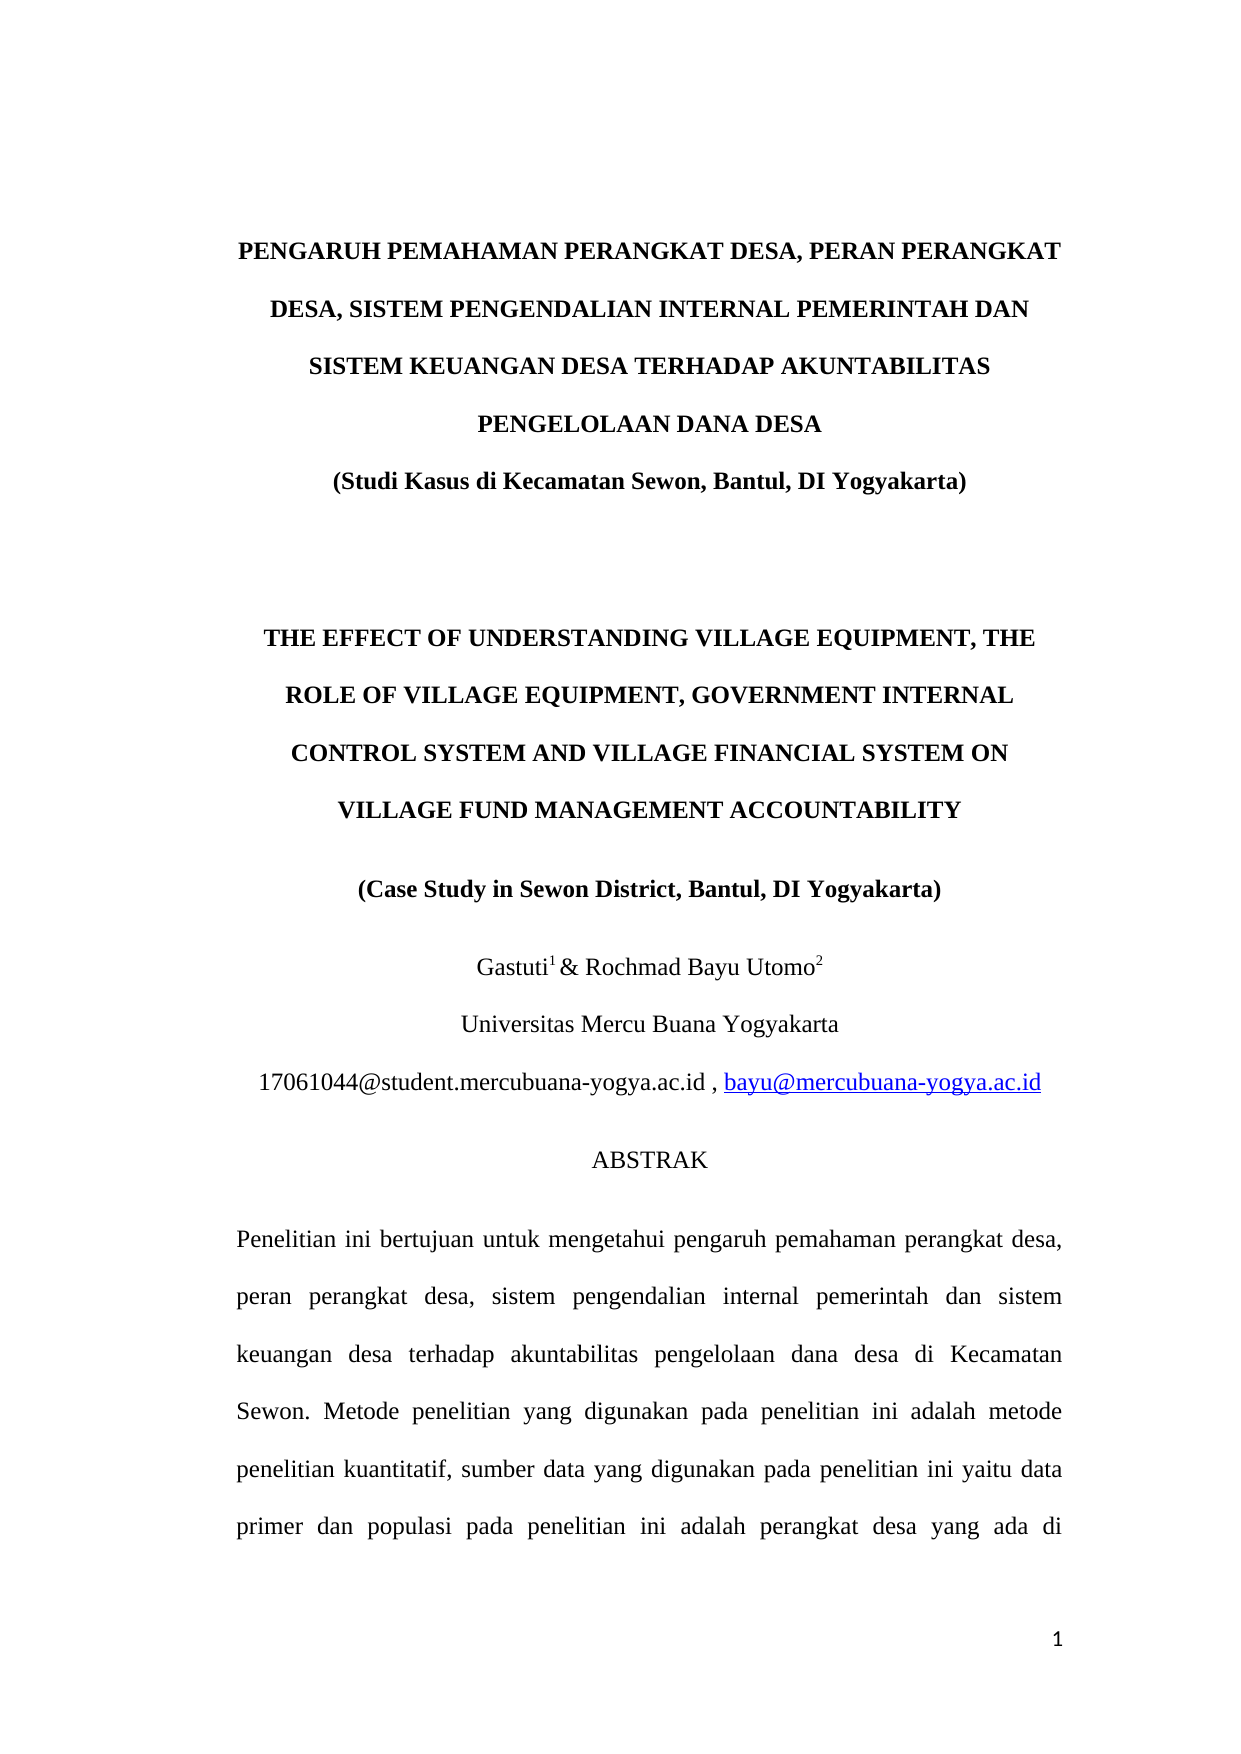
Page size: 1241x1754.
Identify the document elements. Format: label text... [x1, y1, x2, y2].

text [236, 1224, 1063, 1540]
text ABSTRAK [236, 1145, 1063, 1174]
text (Case Study in Sewon District, Bantul, DI Yogyakarta) [236, 874, 1063, 902]
text Gastuti1 & Rochmad Bayu Utomo2 Universitas Mercu Buana Yogyakarta 17061044@student.mercubuana-yogya.ac.id , bayu@mercubuana-yogya.ac.id [236, 952, 1063, 1096]
text PENGARUH PEMAHAMAN PERANGKAT DESA, PERAN PERANGKAT DESA, SISTEM PENGENDALIAN INTERNAL PEMERINTAH DAN SISTEM KEUANGAN DESA TERHADAP AKUNTABILITAS PENGELOLAAN DANA DESA (Studi Kasus di Kecamatan Sewon, Bantul, DI Yogyakarta) [236, 236, 1063, 495]
text THE EFFECT OF UNDERSTANDING VILLAGE EQUIPMENT, THE ROLE OF VILLAGE EQUIPMENT, GOVERNMENT INTERNAL CONTROL SYSTEM AND VILLAGE FINANCIAL SYSTEM ON VILLAGE FUND MANAGEMENT ACCOUNTABILITY [236, 623, 1063, 824]
